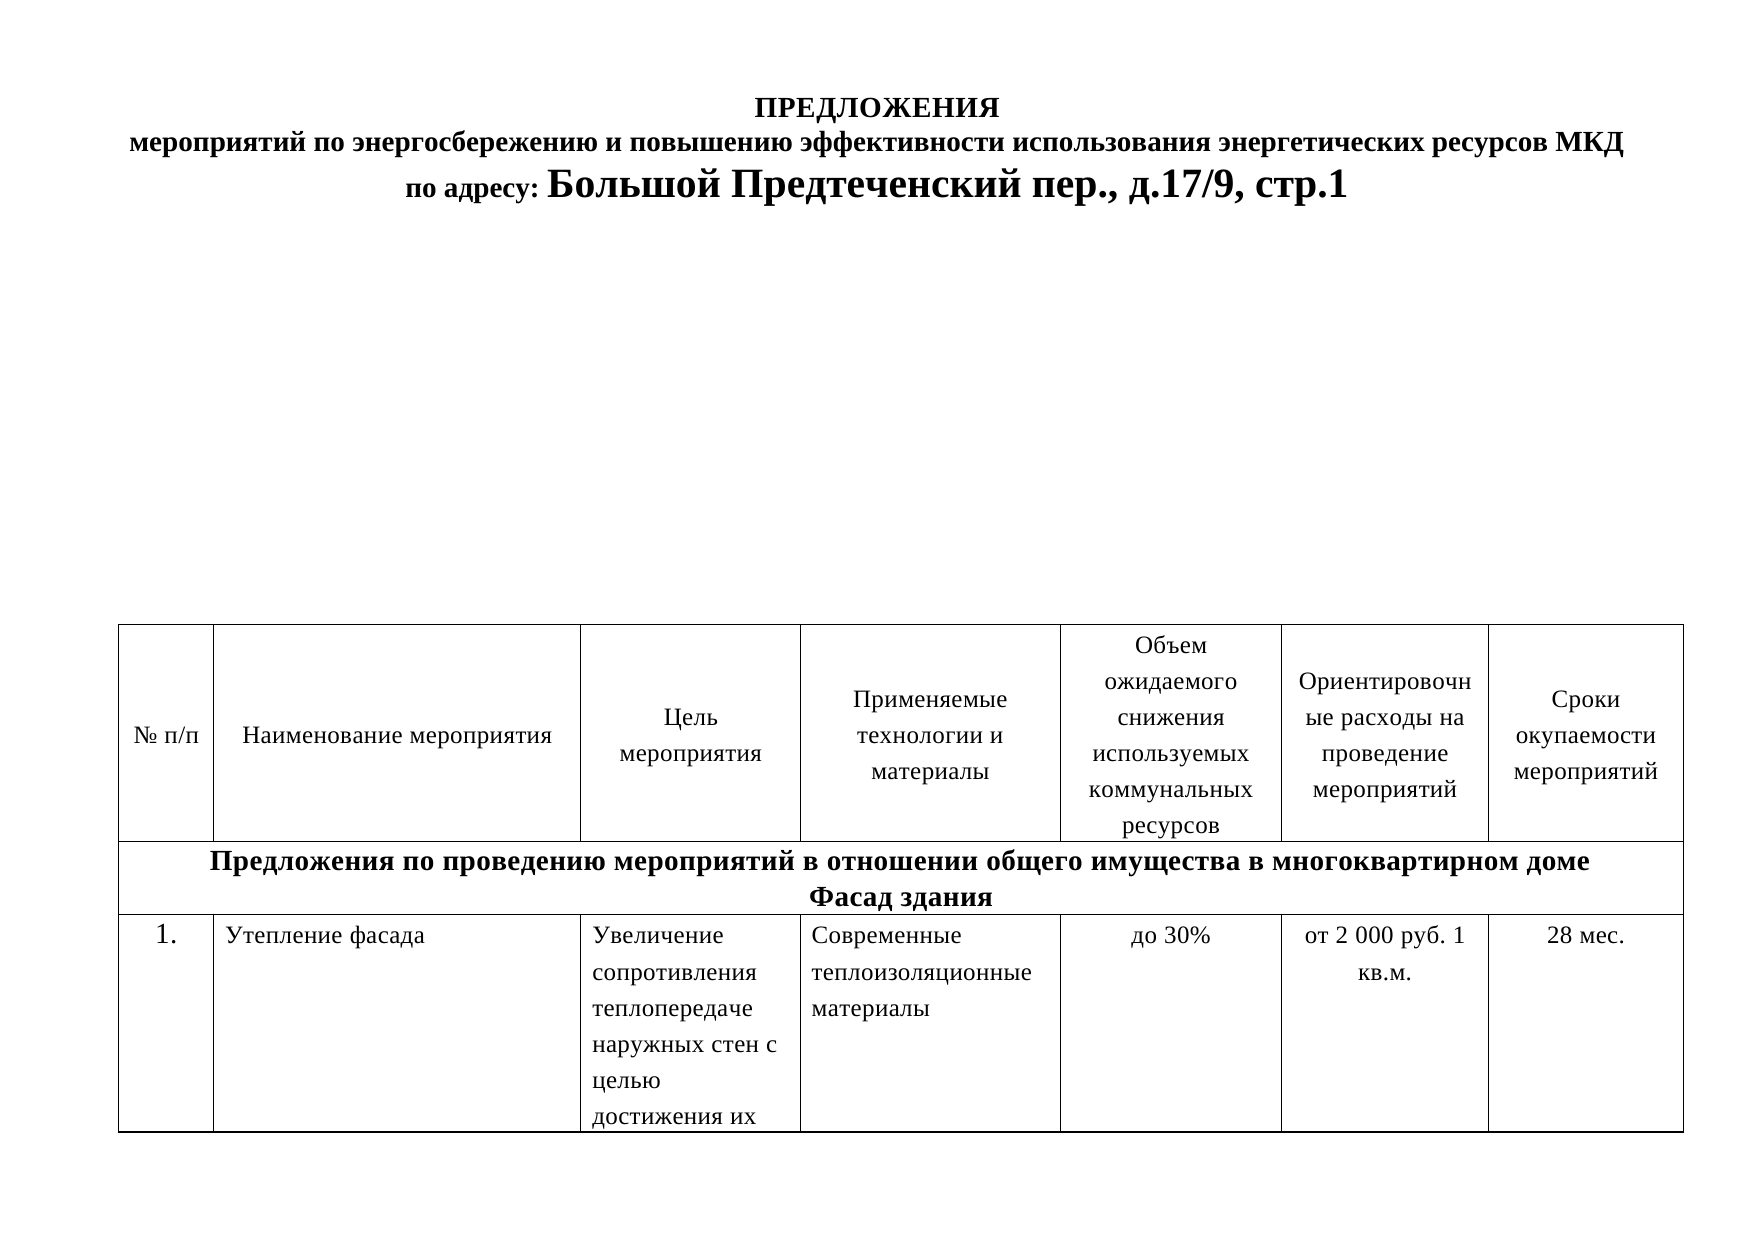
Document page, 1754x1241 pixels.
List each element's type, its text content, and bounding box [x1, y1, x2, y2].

text мероприятий по энергосбережению и повышению эффективности использования энергетических ресурсов МКД по адресу: Большой Предтеченский пер., д.17/9, стр.1 [118, 124, 1636, 206]
table_header Ориентировочные расходы на проведение мероприятий [1282, 625, 1488, 841]
text ПРЕДЛОЖЕНИЯ [118, 88, 1636, 124]
table_cell 1. [119, 915, 213, 1131]
table_header Цель мероприятия [581, 625, 800, 841]
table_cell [801, 915, 1060, 1131]
table_header Сроки окупаемости мероприятий [1489, 625, 1683, 841]
table_cell 28 мес. [1489, 915, 1683, 1131]
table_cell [581, 915, 800, 1131]
table_cell Предложения по проведению мероприятий в отношении общего имущества в многоквартирном доме Фасад здания [119, 842, 1683, 914]
table_header Наименование мероприятия [214, 625, 580, 841]
table_header Применяемые технологии и материалы [801, 625, 1060, 841]
table_cell Утепление фасада [214, 915, 580, 1131]
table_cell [1282, 915, 1488, 1131]
table_header Объем ожидаемого снижения используемых коммунальных ресурсов [1061, 625, 1281, 841]
table_header № п/п [119, 625, 213, 841]
table_cell до 30% [1061, 915, 1281, 1131]
